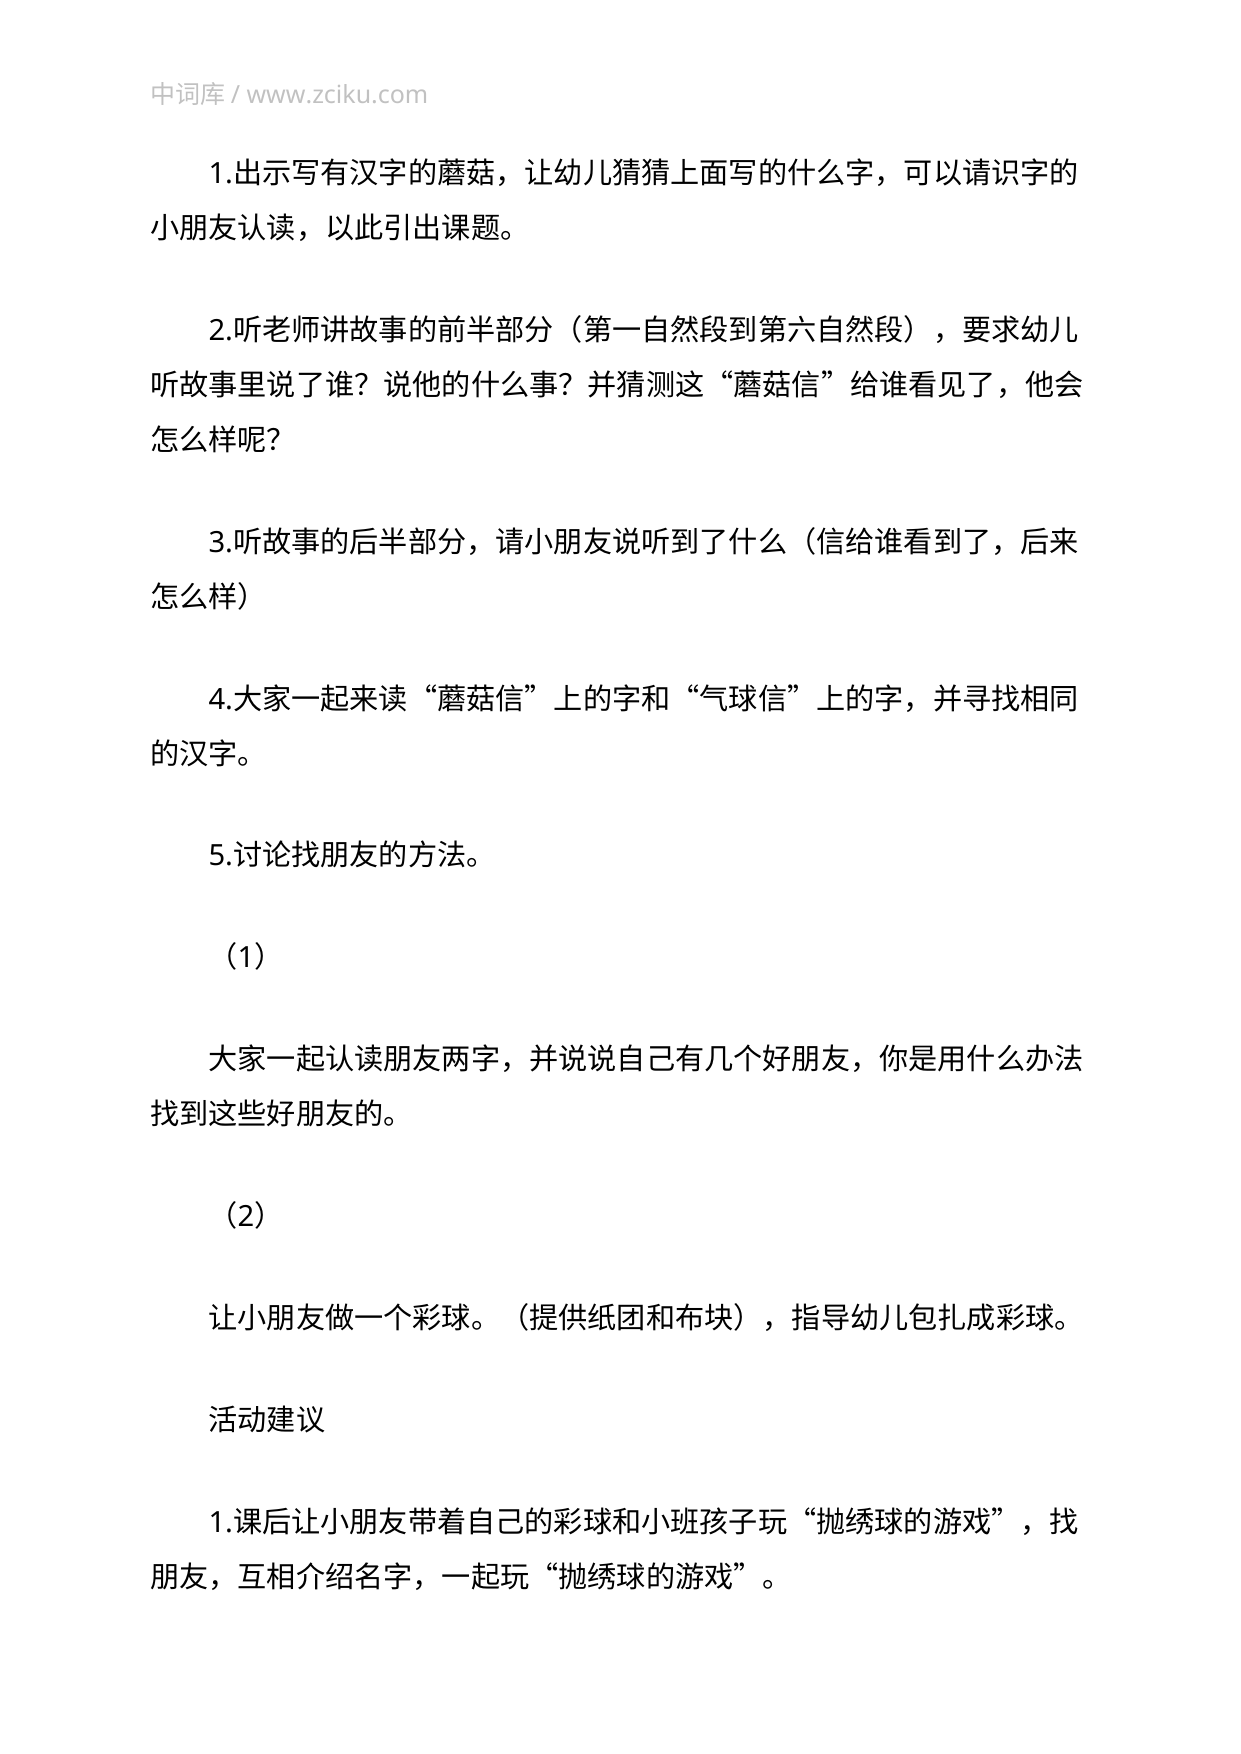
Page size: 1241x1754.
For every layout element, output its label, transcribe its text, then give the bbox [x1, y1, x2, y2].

text 1.出示写有汉字的蘑菇，让幼儿猜猜上面写的什么字，可以请识字的小朋友认读，以此引出课题。 [150, 150, 1090, 247]
text 让小朋友做一个彩球。（提供纸团和布块），指导幼儿包扎成彩球。 [150, 1294, 1090, 1337]
text （1） [150, 934, 1090, 976]
text 3.听故事的后半部分，请小朋友说听到了什么（信给谁看到了，后来怎么样） [150, 518, 1090, 616]
text 4.大家一起来读“蘑菇信”上的字和“气球信”上的字，并寻找相同的汉字。 [150, 675, 1090, 772]
text 2.听老师讲故事的前半部分（第一自然段到第六自然段），要求幼儿听故事里说了谁？说他的什么事？并猜测这“蘑菇信”给谁看见了，他会怎么样呢？ [150, 307, 1090, 459]
text 活动建议 [150, 1396, 1090, 1439]
text 5.讨论找朋友的方法。 [150, 832, 1090, 874]
text （2） [150, 1193, 1090, 1235]
text 1.课后让小朋友带着自己的彩球和小班孩子玩“抛绣球的游戏”，找朋友，互相介绍名字，一起玩“抛绣球的游戏”。 [150, 1498, 1090, 1595]
text 大家一起认读朋友两字，并说说自己有几个好朋友，你是用什么办法找到这些好朋友的。 [150, 1036, 1090, 1133]
